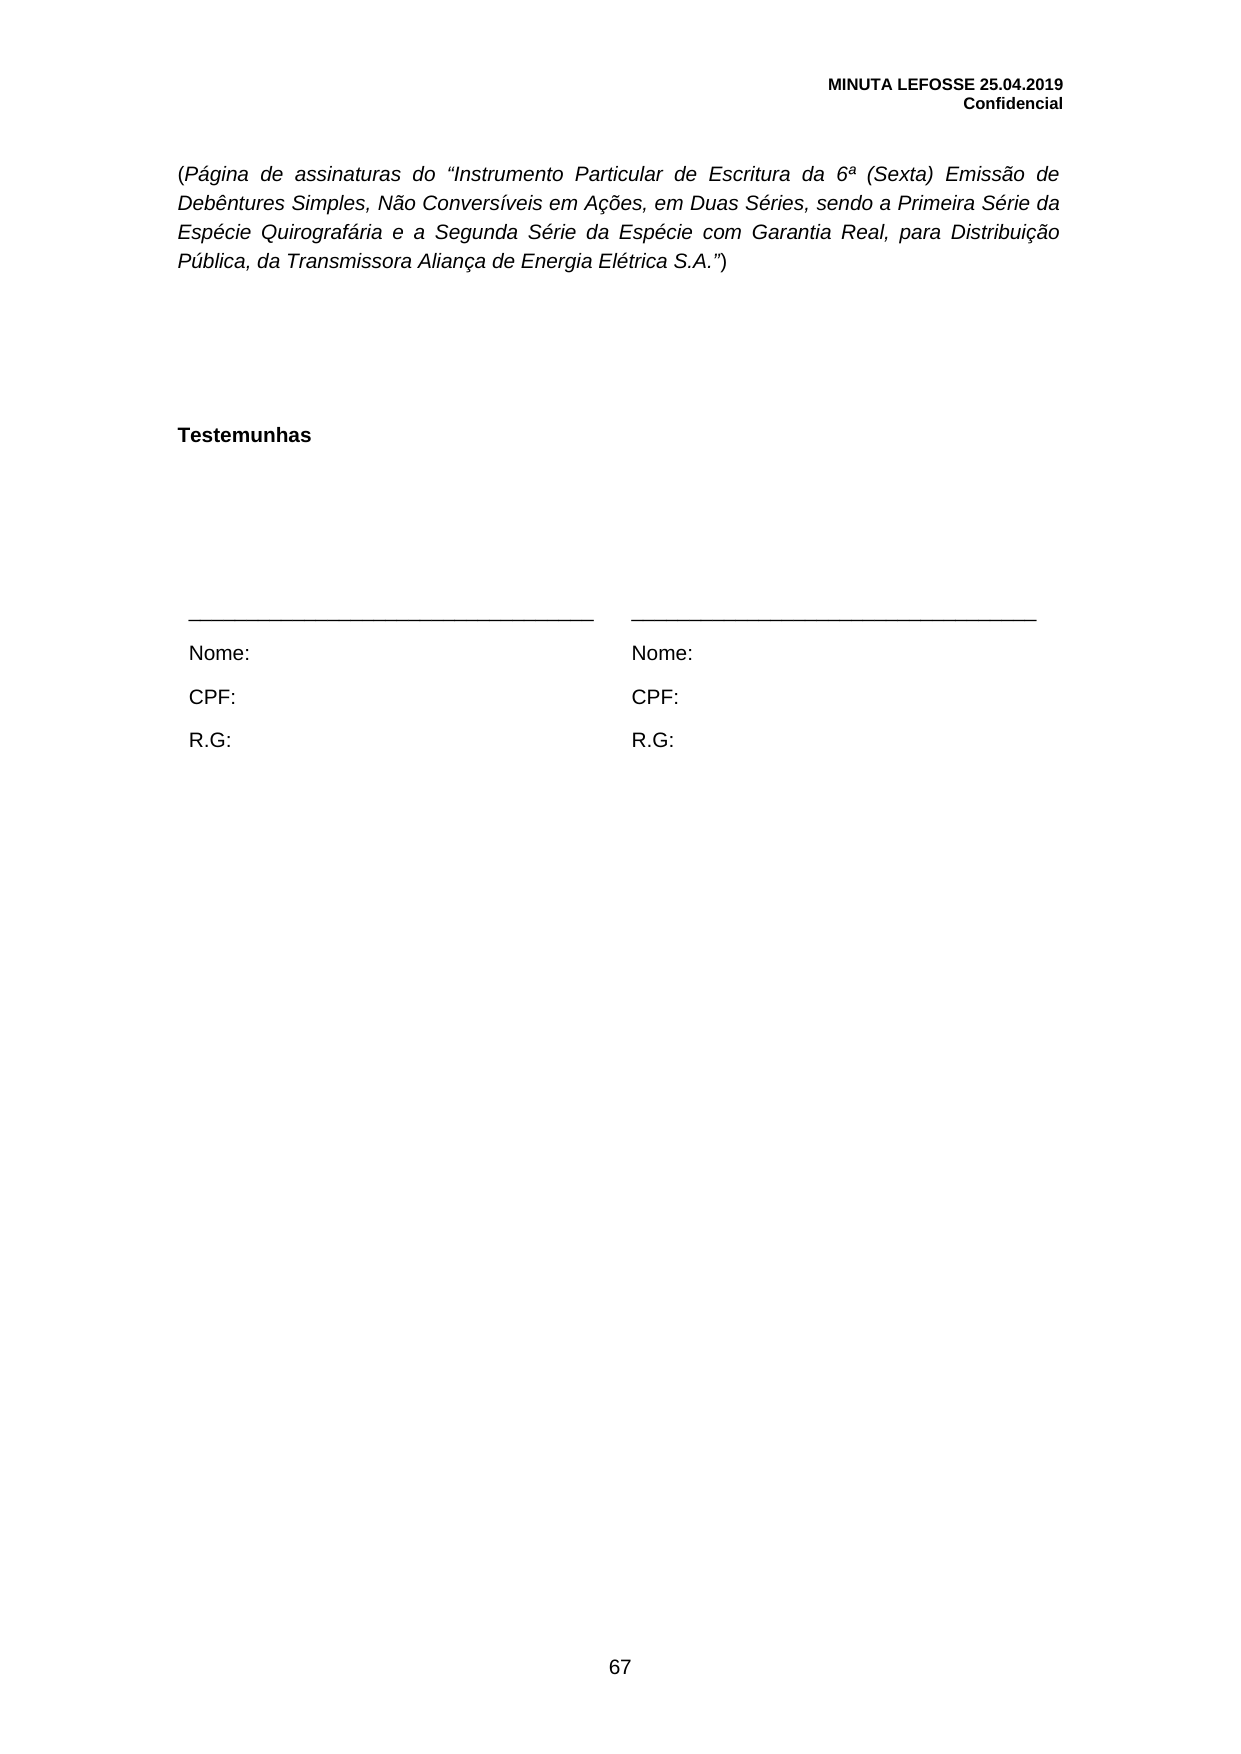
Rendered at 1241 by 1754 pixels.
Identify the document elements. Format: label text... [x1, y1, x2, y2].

table_header ___________________________________ Nome: CPF: R.G: [177, 583, 620, 758]
text (Página de assinaturas do “Instrumento Particular de Escritura da 6ª (Sexta) Emissão de Debêntures Simples, Não Conversíveis em Ações, em Duas Séries, sendo a Primeira Série da Espécie Quirografária e a Segunda Série da Espécie com Garantia Real, para Distribuição Pública, da Transmissora Aliança de Energia Elétrica S.A.”) [177, 162, 1063, 273]
subtitle Testemunhas [177, 423, 1063, 447]
table_header ___________________________________ Nome: CPF: R.G: [620, 583, 1063, 758]
